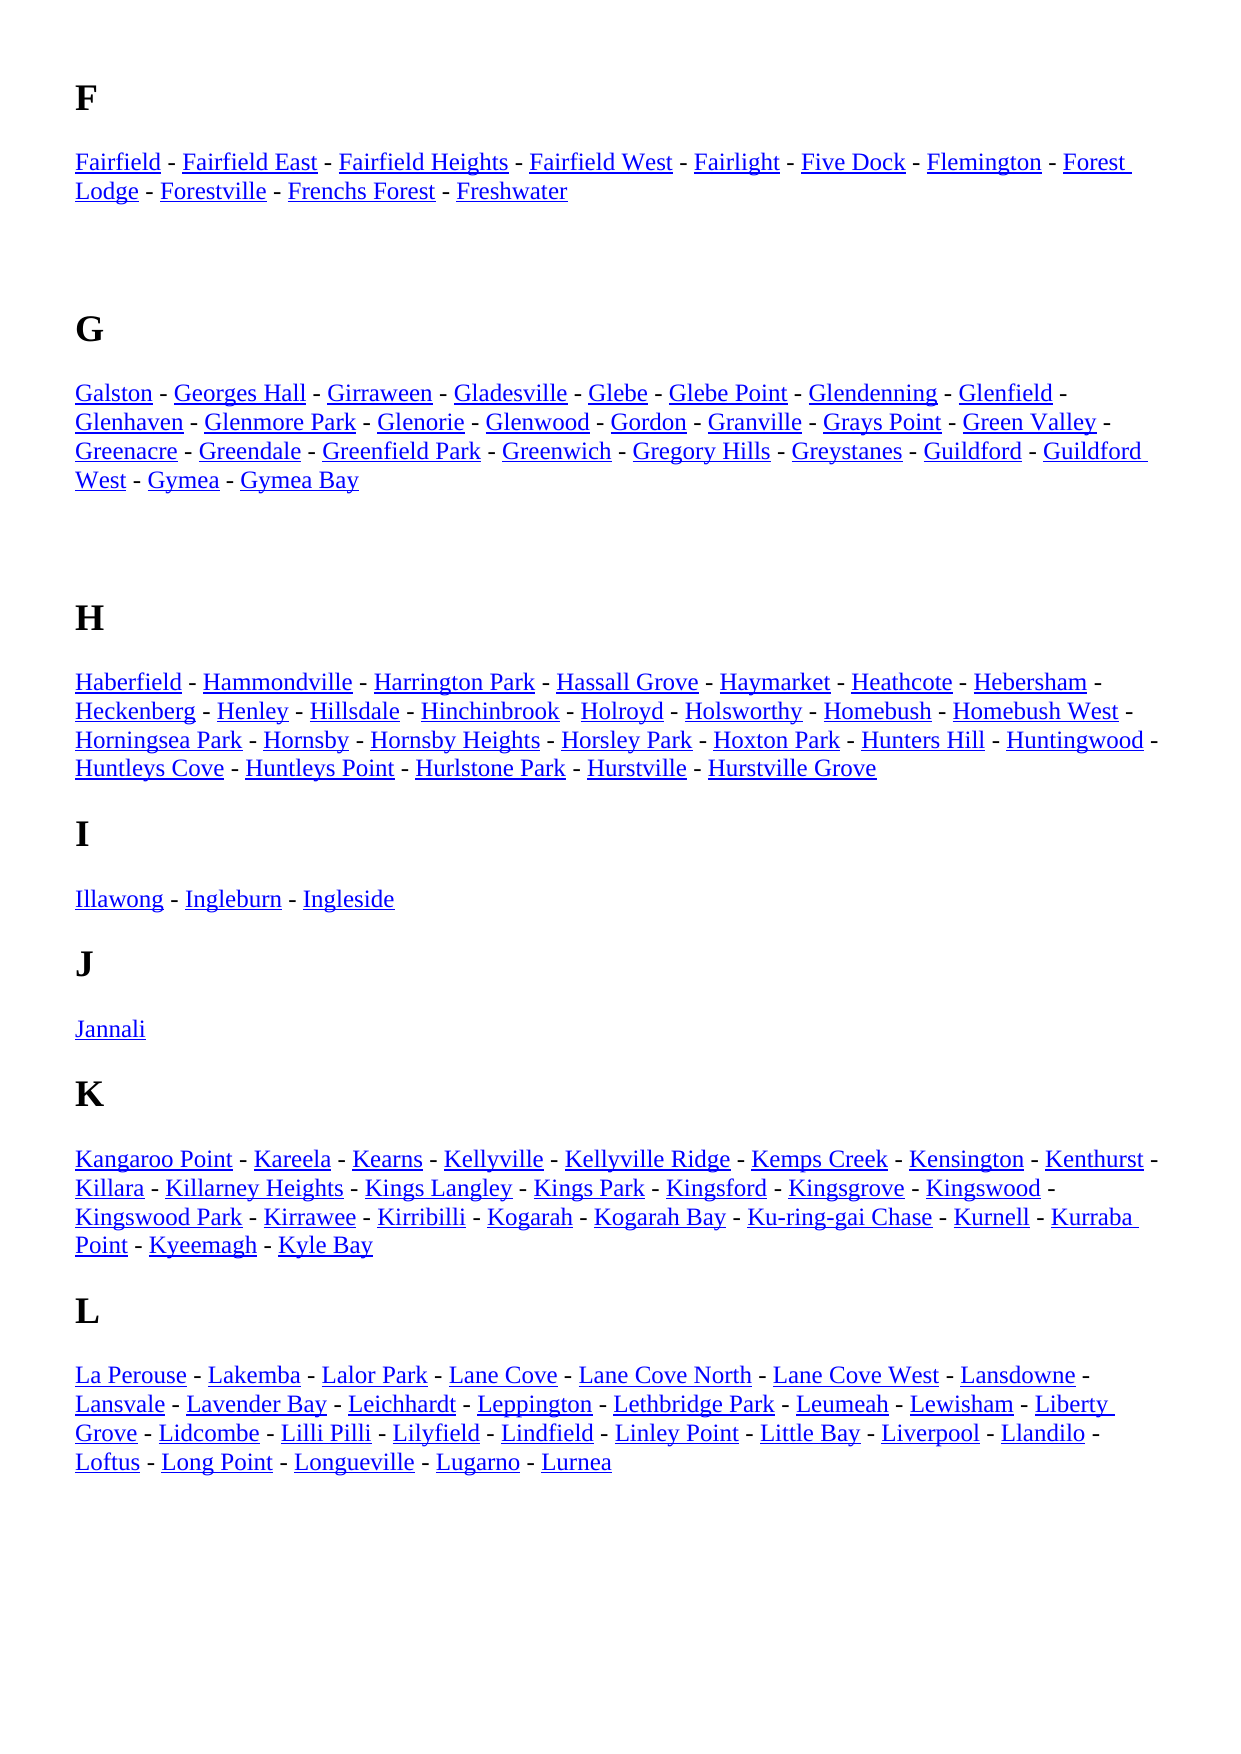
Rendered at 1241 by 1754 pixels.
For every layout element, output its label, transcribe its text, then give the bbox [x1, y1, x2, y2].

text Kangaroo Point - Kareela - Kearns - Kellyville - Kellyville Ridge - Kemps Creek - Kensington - Kenthurst - Killara - Killarney Heights - Kings Langley - Kings Park - Kingsford - Kingsgrove - Kingswood - Kingswood Park - Kirrawee - Kirribilli - Kogarah - Kogarah Bay - Ku-ring-gai Chase - Kurnell - Kurraba Point - Kyeemagh - Kyle Bay [75, 1144, 1165, 1259]
text L [75, 1288, 1165, 1331]
text Jannali [75, 1014, 1165, 1043]
text La Perouse - Lakemba - Lalor Park - Lane Cove - Lane Cove North - Lane Cove West - Lansdowne - Lansvale - Lavender Bay - Leichhardt - Leppington - Lethbridge Park - Leumeah - Lewisham - Liberty Grove - Lidcombe - Lilli Pilli - Lilyfield - Lindfield - Linley Point - Little Bay - Liverpool - Llandilo - Loftus - Long Point - Longueville - Lugarno - Lurnea [75, 1361, 1165, 1476]
text G [75, 306, 1165, 349]
text Fairfield - Fairfield East - Fairfield Heights - Fairfield West - Fairlight - Five Dock - Flemington - Forest Lodge - Forestville - Frenchs Forest - Freshwater [75, 147, 1165, 205]
text Galston - Georges Hall - Girraween - Gladesville - Glebe - Glebe Point - Glendenning - Glenfield - Glenhaven - Glenmore Park - Glenorie - Glenwood - Gordon - Granville - Grays Point - Green Valley - Greenacre - Greendale - Greenfield Park - Greenwich - Gregory Hills - Greystanes - Guildford - Guildford West - Gymea - Gymea Bay [75, 378, 1165, 493]
text J [75, 942, 1165, 985]
text Haberfield - Hammondville - Harrington Park - Hassall Grove - Haymarket - Heathcote - Hebersham - Heckenberg - Henley - Hillsdale - Hinchinbrook - Holroyd - Holsworthy - Homebush - Homebush West - Horningsea Park - Hornsby - Hornsby Heights - Horsley Park - Hoxton Park - Hunters Hill - Huntingwood - Huntleys Cove - Huntleys Point - Hurlstone Park - Hurstville - Hurstville Grove [75, 667, 1165, 782]
text I [75, 811, 1165, 854]
text Illawong - Ingleburn - Ingleside [75, 884, 1165, 912]
text H [75, 595, 1165, 638]
text F [75, 75, 1165, 118]
text K [75, 1072, 1165, 1115]
